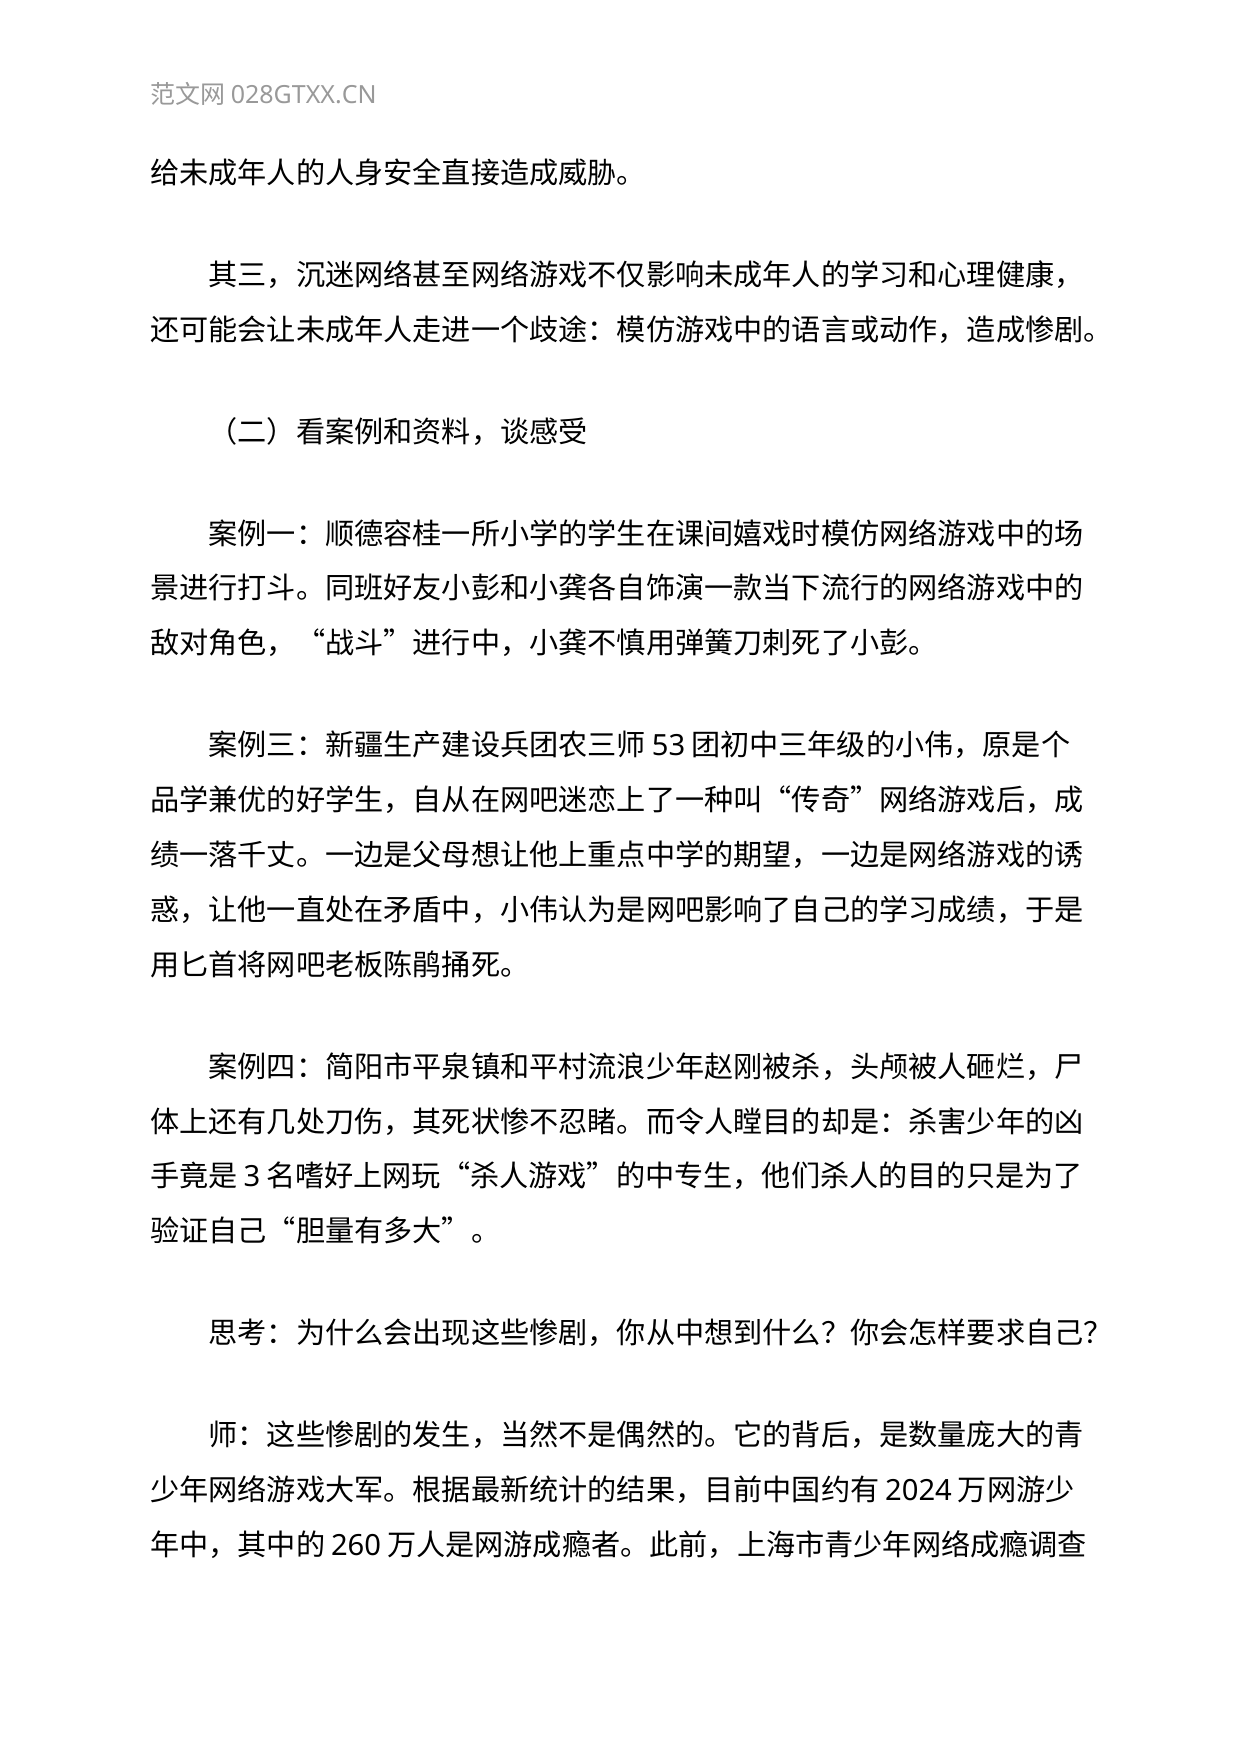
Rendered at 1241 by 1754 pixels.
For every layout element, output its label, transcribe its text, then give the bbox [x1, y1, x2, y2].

text 思考：为什么会出现这些惨剧，你从中想到什么？你会怎样要求自己？ [150, 1310, 1090, 1352]
text 案例一：顺德容桂一所小学的学生在课间嬉戏时模仿网络游戏中的场景进行打斗。同班好友小彭和小龚各自饰演一款当下流行的网络游戏中的敌对角色，“战斗”进行中，小龚不慎用弹簧刀刺死了小彭。 [150, 510, 1090, 662]
text 其三，沉迷网络甚至网络游戏不仅影响未成年人的学习和心理健康，还可能会让未成年人走进一个歧途：模仿游戏中的语言或动作，造成惨剧。 [150, 252, 1090, 349]
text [150, 1412, 1090, 1564]
text （二）看案例和资料，谈感受 [150, 408, 1090, 451]
text 案例四：简阳市平泉镇和平村流浪少年赵刚被杀，头颅被人砸烂，尸体上还有几处刀伤，其死状惨不忍睹。而令人瞠目的却是：杀害少年的凶手竟是3名嗜好上网玩“杀人游戏”的中专生，他们杀人的目的只是为了验证自己“胆量有多大”。 [150, 1043, 1090, 1250]
text 案例三：新疆生产建设兵团农三师53团初中三年级的小伟，原是个品学兼优的好学生，自从在网吧迷恋上了一种叫“传奇”网络游戏后，成绩一落千丈。一边是父母想让他上重点中学的期望，一边是网络游戏的诱惑，让他一直处在矛盾中，小伟认为是网吧影响了自己的学习成绩，于是用匕首将网吧老板陈鹃捅死。 [150, 722, 1090, 984]
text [150, 150, 1090, 192]
